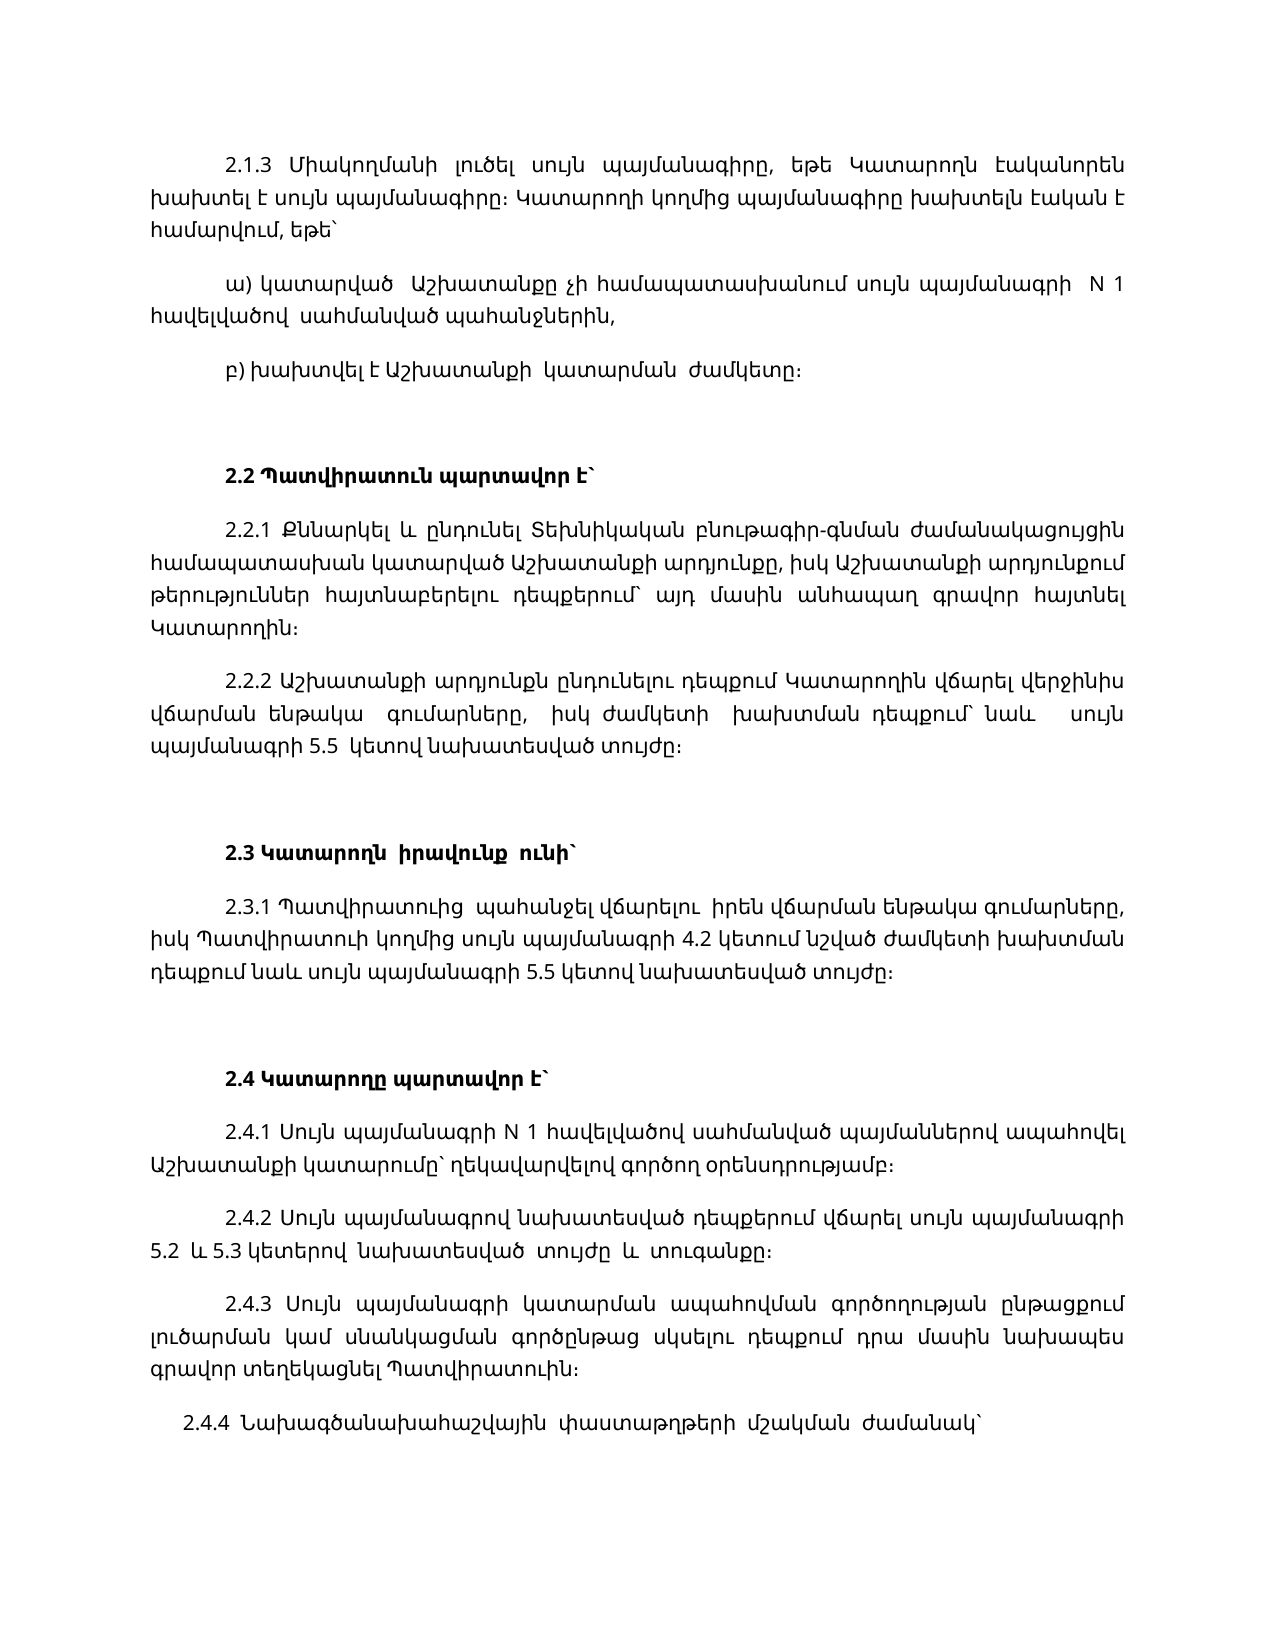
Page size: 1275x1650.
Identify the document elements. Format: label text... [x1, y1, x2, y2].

text 2.4.4 Նախագծանախահաշվային փաստաթղթերի մշակման ժամանակ` [150, 1408, 1125, 1436]
text 2.2 Պատվիրատուն պարտավոր է` [150, 462, 1125, 490]
text 2.2.2 Աշխատանքի արդյունքն ընդունելու դեպքում Կատարողին վճարել վերջինիս վճարման ենթակա գումարները, իսկ ժամկետի խախտման դեպքում` նաև սույն պայմանագրի 5.5 կետով նախատեսված տույժը։ [150, 666, 1125, 760]
text 2.3.1 Պատվիրատուից պահանջել վճարելու իրեն վճարման ենթակա գումարները, իսկ Պատվիրատուի կողմից սույն պայմանագրի 4.2 կետում նշված ժամկետի խախտման դեպքում նաև սույն պայմանագրի 5.5 կետով նախատեսված տույժը։ [150, 892, 1125, 985]
text 2.2.1 Քննարկել և ընդունել Տեխնիկական բնութագիր-գնման ժամանակացույցին համապատասխան կատարված Աշխատանքի արդյունքը, իսկ Աշխատանքի արդյունքում թերություններ հայտնաբերելու դեպքերում` այդ մասին անհապաղ գրավոր հայտնել Կատարողին։ [150, 515, 1125, 641]
text 2.4.1 Սույն պայմանագրի N 1 հավելվածով սահմանված պայմաններով ապահովել Աշխատանքի կատարումը` ղեկավարվելով գործող օրենսդրությամբ։ [150, 1117, 1125, 1178]
text ա) կատարված Աշխատանքը չի համապատասխանում սույն պայմանագրի N 1 հավելվածով սահմանված պահանջներին, [150, 269, 1125, 330]
text 2.1.3 Միակողմանի լուծել սույն պայմանագիրը, եթե Կատարողն էականորեն խախտել է սույն պայմանագիրը։ Կատարողի կողմից պայմանագիրը խախտելն էական է համարվում, եթե՝ [150, 150, 1125, 244]
text բ) խախտվել է Աշխատանքի կատարման ժամկետը։ [150, 355, 1125, 383]
text 2.4.2 Սույն պայմանագրով նախատեսված դեպքերում վճարել սույն պայմանագրի 5.2 և 5.3 կետերով նախատեսված տույժը և տուգանքը։ [150, 1203, 1125, 1264]
text 2.4 Կատարողը պարտավոր է` [150, 1064, 1125, 1092]
text 2.3 Կատարողն իրավունք ունի` [150, 838, 1125, 867]
text 2.4.3 Սույն պայմանագրի կատարման ապահովման գործողության ընթացքում լուծարման կամ սնանկացման գործընթաց սկսելու դեպքում դրա մասին նախապես գրավոր տեղեկացնել Պատվիրատուին։ [150, 1289, 1125, 1383]
